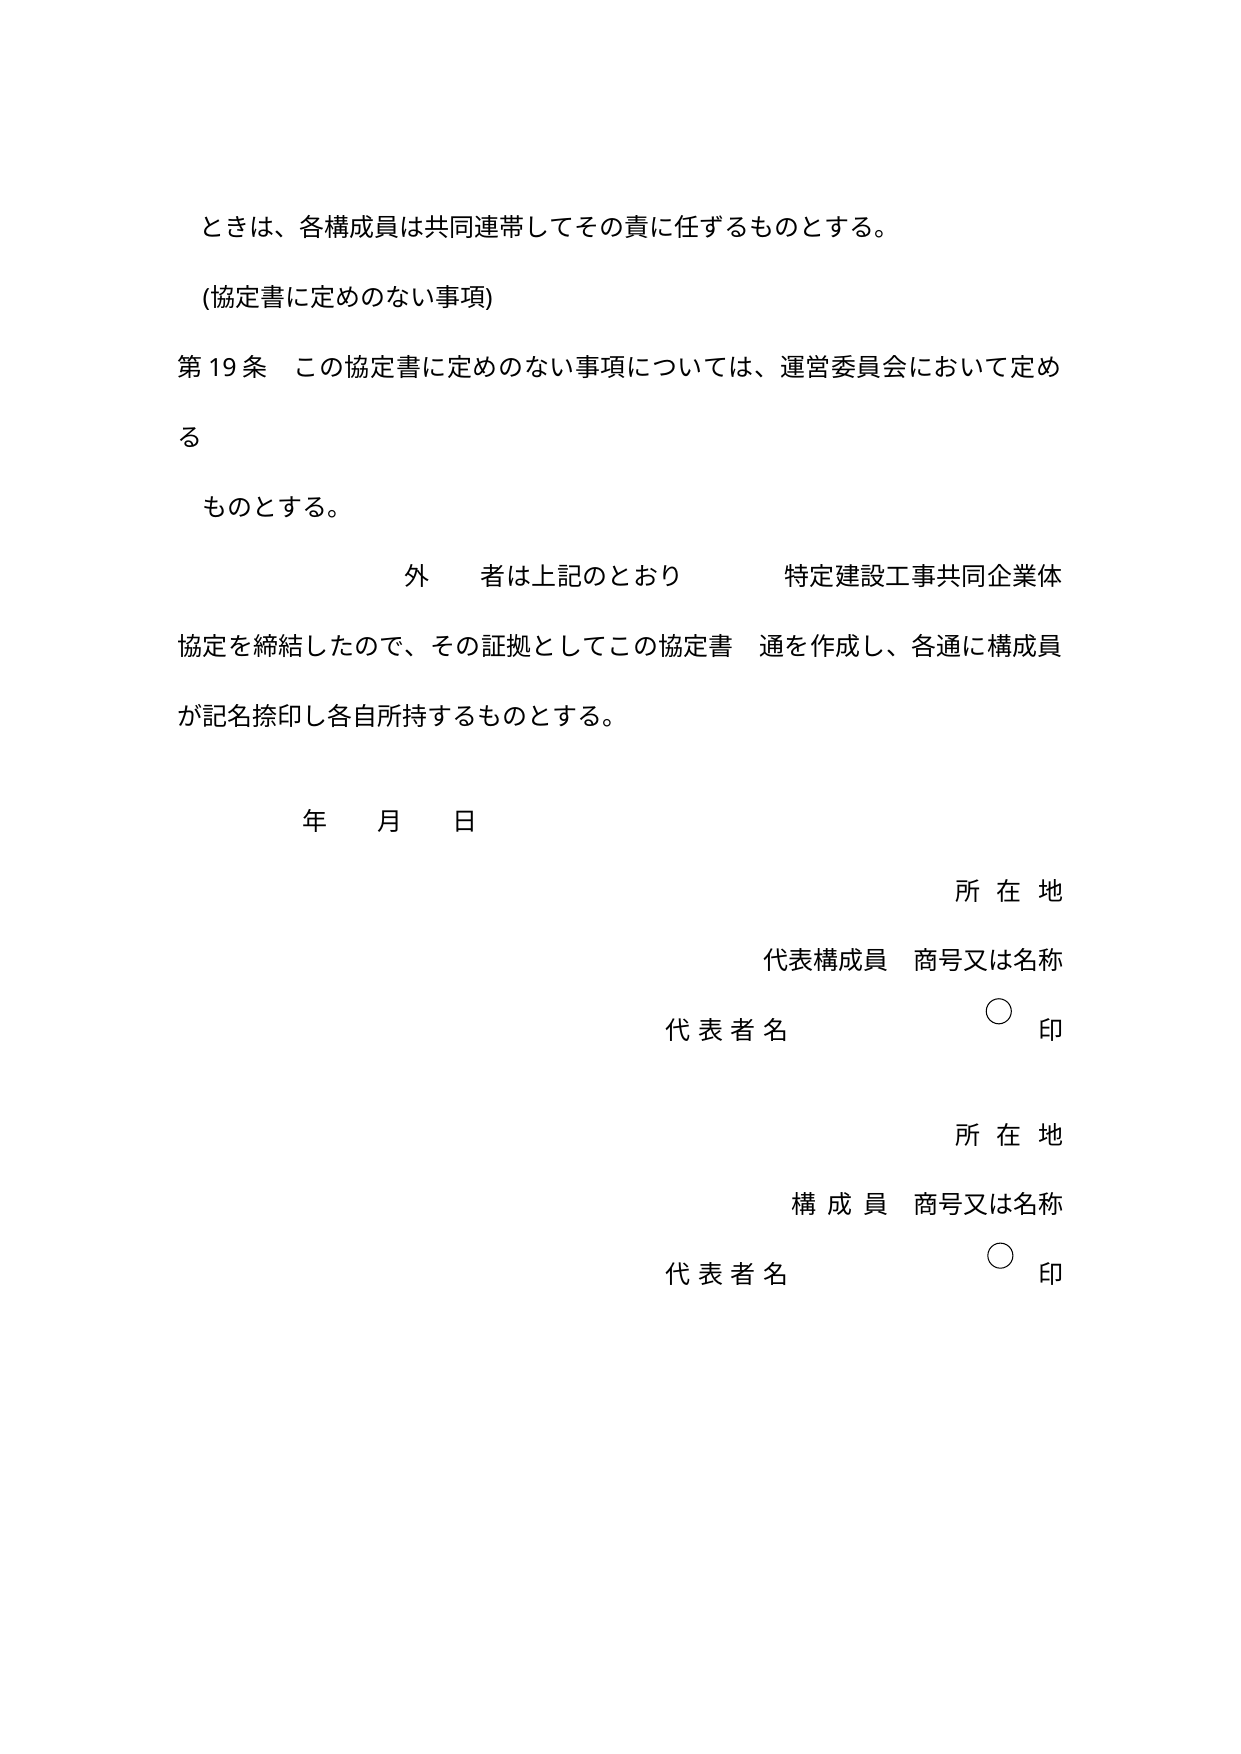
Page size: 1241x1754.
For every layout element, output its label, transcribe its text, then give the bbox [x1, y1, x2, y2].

text 所在地 [177, 1098, 1063, 1168]
text (協定書に定めのない事項) [177, 261, 1063, 331]
text 外 者は上記のとおり 特定建設工事共同企業体協定を締結したので、その証拠としてこの協定書 通を作成し、各通に構成員が記名捺印し各自所持するものとする。 [177, 540, 1063, 749]
text 代表者名 印 [177, 1238, 1063, 1308]
text 所在地 [177, 854, 1063, 924]
text 第19条 この協定書に定めのない事項については、運営委員会において定める [177, 331, 1063, 470]
text 代表構成員 商号又は名称 [177, 924, 1063, 994]
text 構成員 商号又は名称 [177, 1168, 1063, 1238]
text 年 月 日 [177, 784, 1063, 854]
text ものとする。 [177, 470, 1063, 540]
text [177, 191, 1063, 261]
text 代表者名 印 [177, 994, 1063, 1063]
